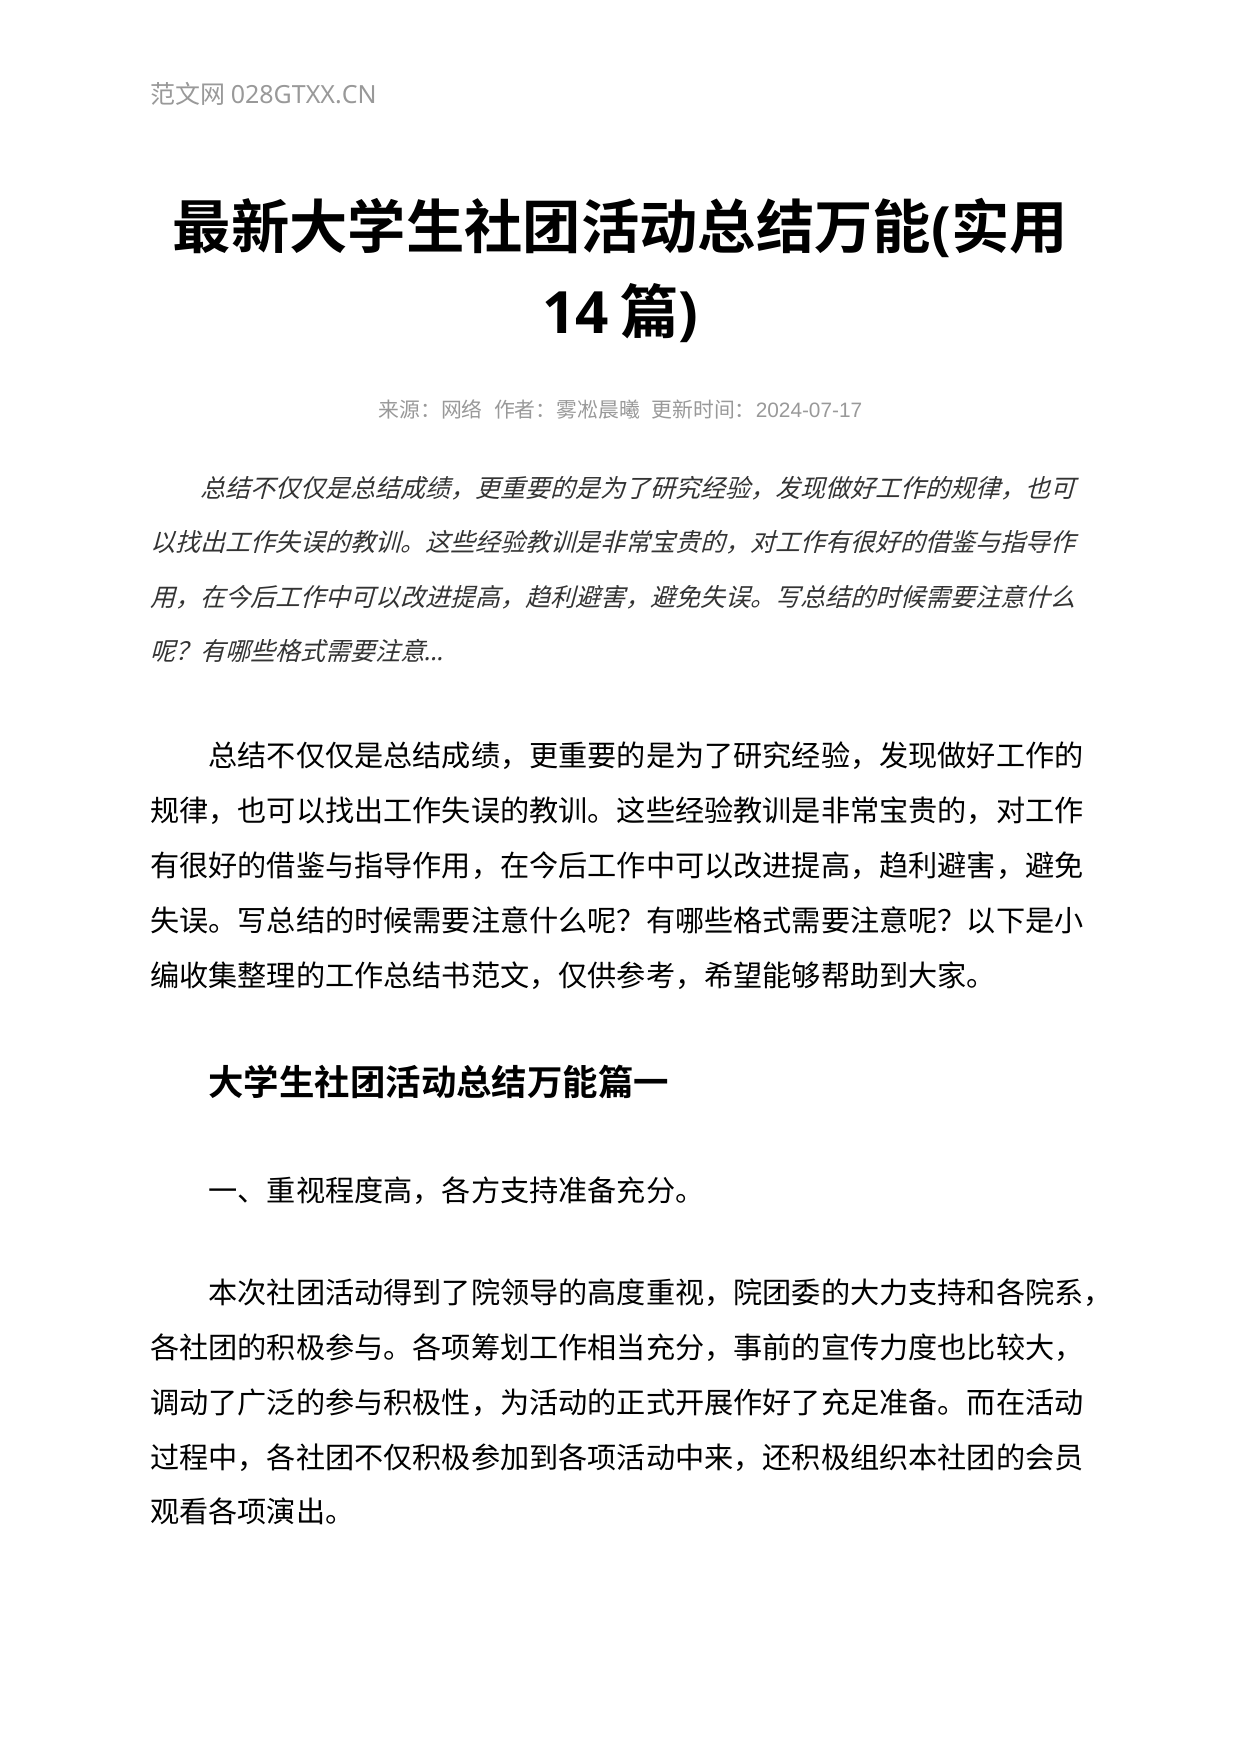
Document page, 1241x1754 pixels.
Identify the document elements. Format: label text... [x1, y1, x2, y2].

text 本次社团活动得到了院领导的高度重视，院团委的大力支持和各院系，各社团的积极参与。各项筹划工作相当充分，事前的宣传力度也比较大，调动了广泛的参与积极性，为活动的正式开展作好了充足准备。而在活动过程中，各社团不仅积极参加到各项活动中来，还积极组织本社团的会员观看各项演出。 [150, 1269, 1090, 1531]
text 总结不仅仅是总结成绩，更重要的是为了研究经验，发现做好工作的规律，也可以找出工作失误的教训。这些经验教训是非常宝贵的，对工作有很好的借鉴与指导作用，在今后工作中可以改进提高，趋利避害，避免失误。写总结的时候需要注意什么呢？有哪些格式需要注意... [150, 468, 1090, 668]
subtitle 最新大学生社团活动总结万能(实用14篇) [150, 181, 1090, 351]
text 大学生社团活动总结万能篇一 [150, 1054, 1090, 1106]
text 一、重视程度高，各方支持准备充分。 [150, 1168, 1090, 1210]
text 总结不仅仅是总结成绩，更重要的是为了研究经验，发现做好工作的规律，也可以找出工作失误的教训。这些经验教训是非常宝贵的，对工作有很好的借鉴与指导作用，在今后工作中可以改进提高，趋利避害，避免失误。写总结的时候需要注意什么呢？有哪些格式需要注意呢？以下是小编收集整理的工作总结书范文，仅供参考，希望能够帮助到大家。 [150, 733, 1090, 995]
text 来源：网络 作者：雾凇晨曦 更新时间：2024-07-17 [150, 398, 1090, 422]
